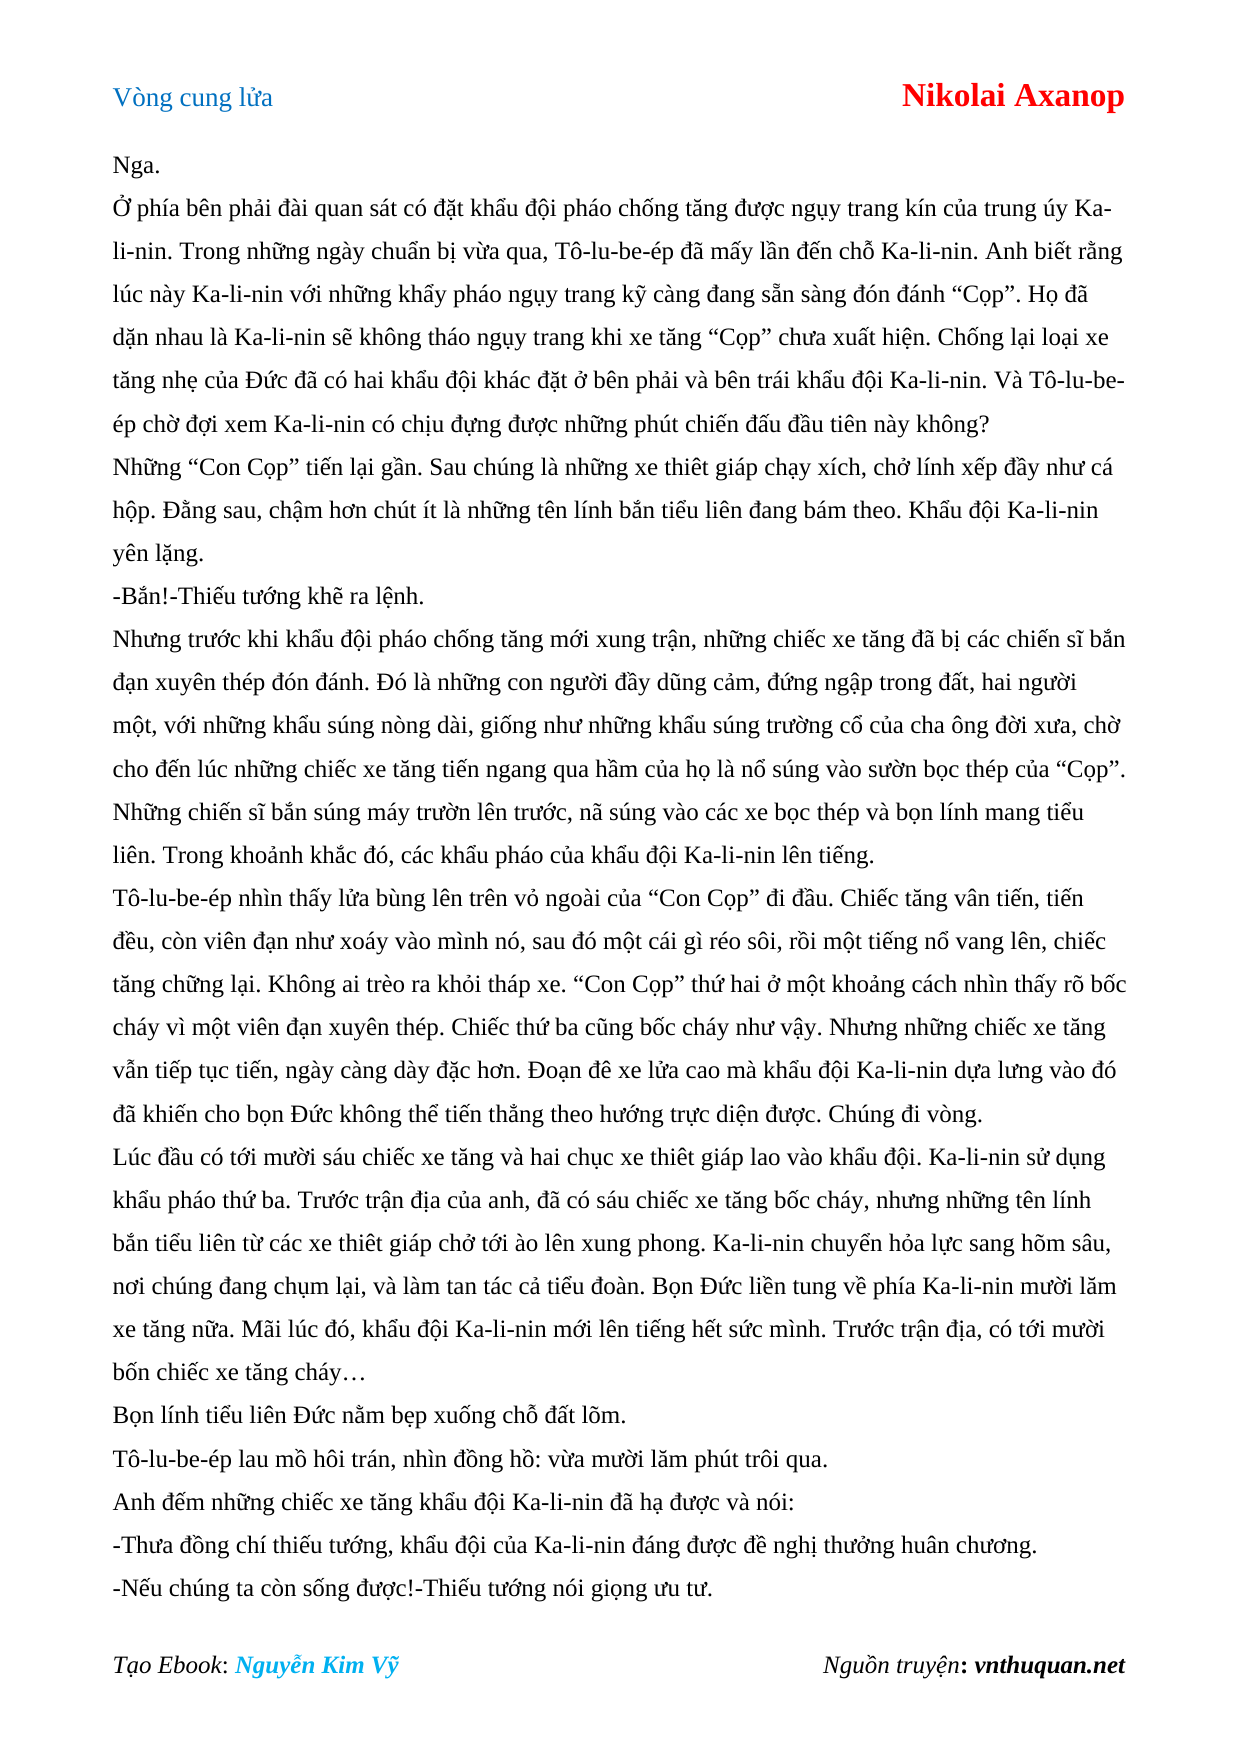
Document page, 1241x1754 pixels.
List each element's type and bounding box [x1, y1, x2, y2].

text [112, 150, 1128, 1602]
